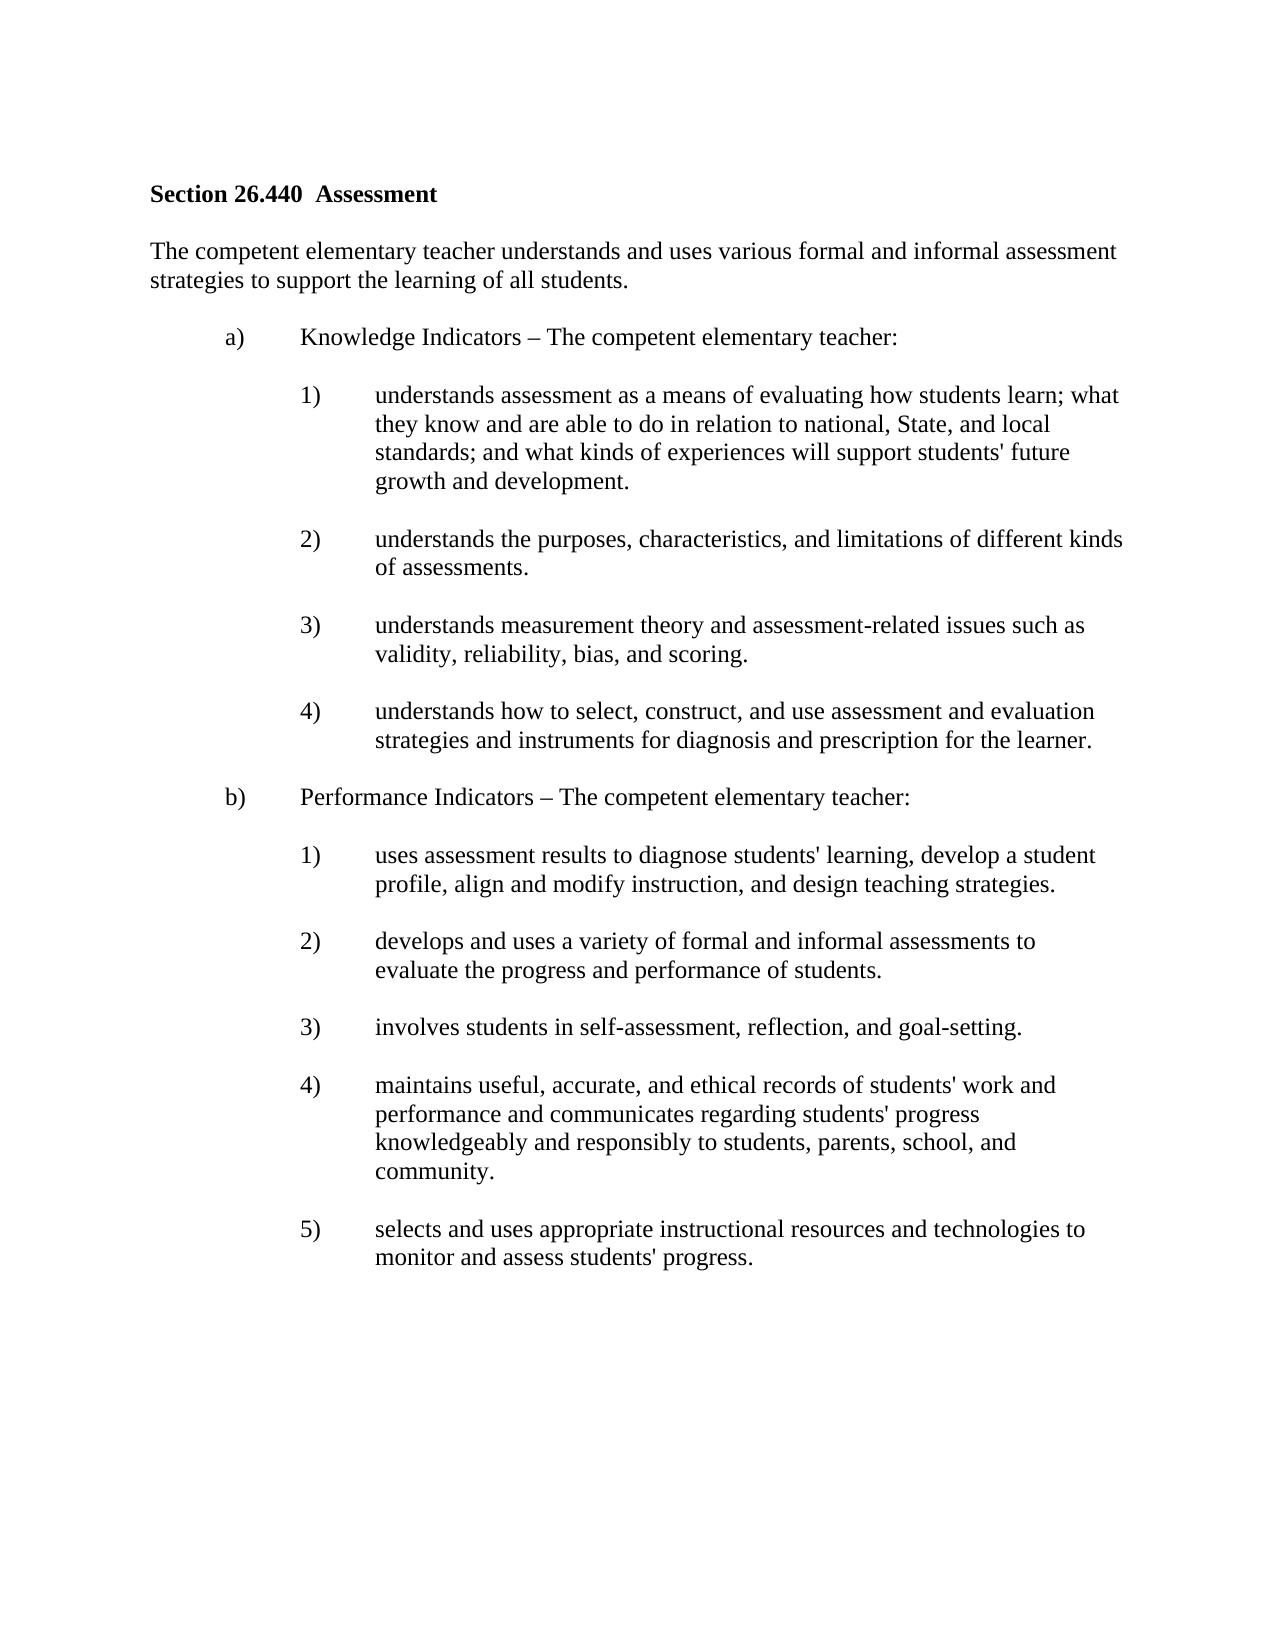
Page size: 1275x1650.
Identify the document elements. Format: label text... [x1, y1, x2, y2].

text The competent elementary teacher understands and uses various formal and informal assessment strategies to support the learning of all students. [150, 236, 1125, 294]
text 2) develops and uses a variety of formal and informal assessments to evaluate the progress and performance of students. [300, 926, 1125, 984]
text b) Performance Indicators – The competent elementary teacher: [150, 782, 1125, 811]
text 1) understands assessment as a means of evaluating how students learn; what they know and are able to do in relation to national, State, and local standards; and what kinds of experiences will support students' future growth and development. [300, 380, 1125, 495]
text 3) involves students in self-assessment, reflection, and goal-setting. [300, 1012, 1125, 1041]
text Section 26.440 Assessment [150, 179, 1125, 207]
text a) Knowledge Indicators – The competent elementary teacher: [150, 322, 1125, 351]
text 5) selects and uses appropriate instructional resources and technologies to monitor and assess students' progress. [300, 1214, 1125, 1271]
text 3) understands measurement theory and assessment-related issues such as validity, reliability, bias, and scoring. [300, 610, 1125, 667]
text 1) uses assessment results to diagnose students' learning, develop a student profile, align and modify instruction, and design teaching strategies. [300, 840, 1125, 897]
text 2) understands the purposes, characteristics, and limitations of different kinds of assessments. [300, 524, 1125, 581]
text 4) understands how to select, construct, and use assessment and evaluation strategies and instruments for diagnosis and prescription for the learner. [300, 696, 1125, 754]
text 4) maintains useful, accurate, and ethical records of students' work and performance and communicates regarding students' progress knowledgeably and responsibly to students, parents, school, and community. [300, 1070, 1125, 1185]
